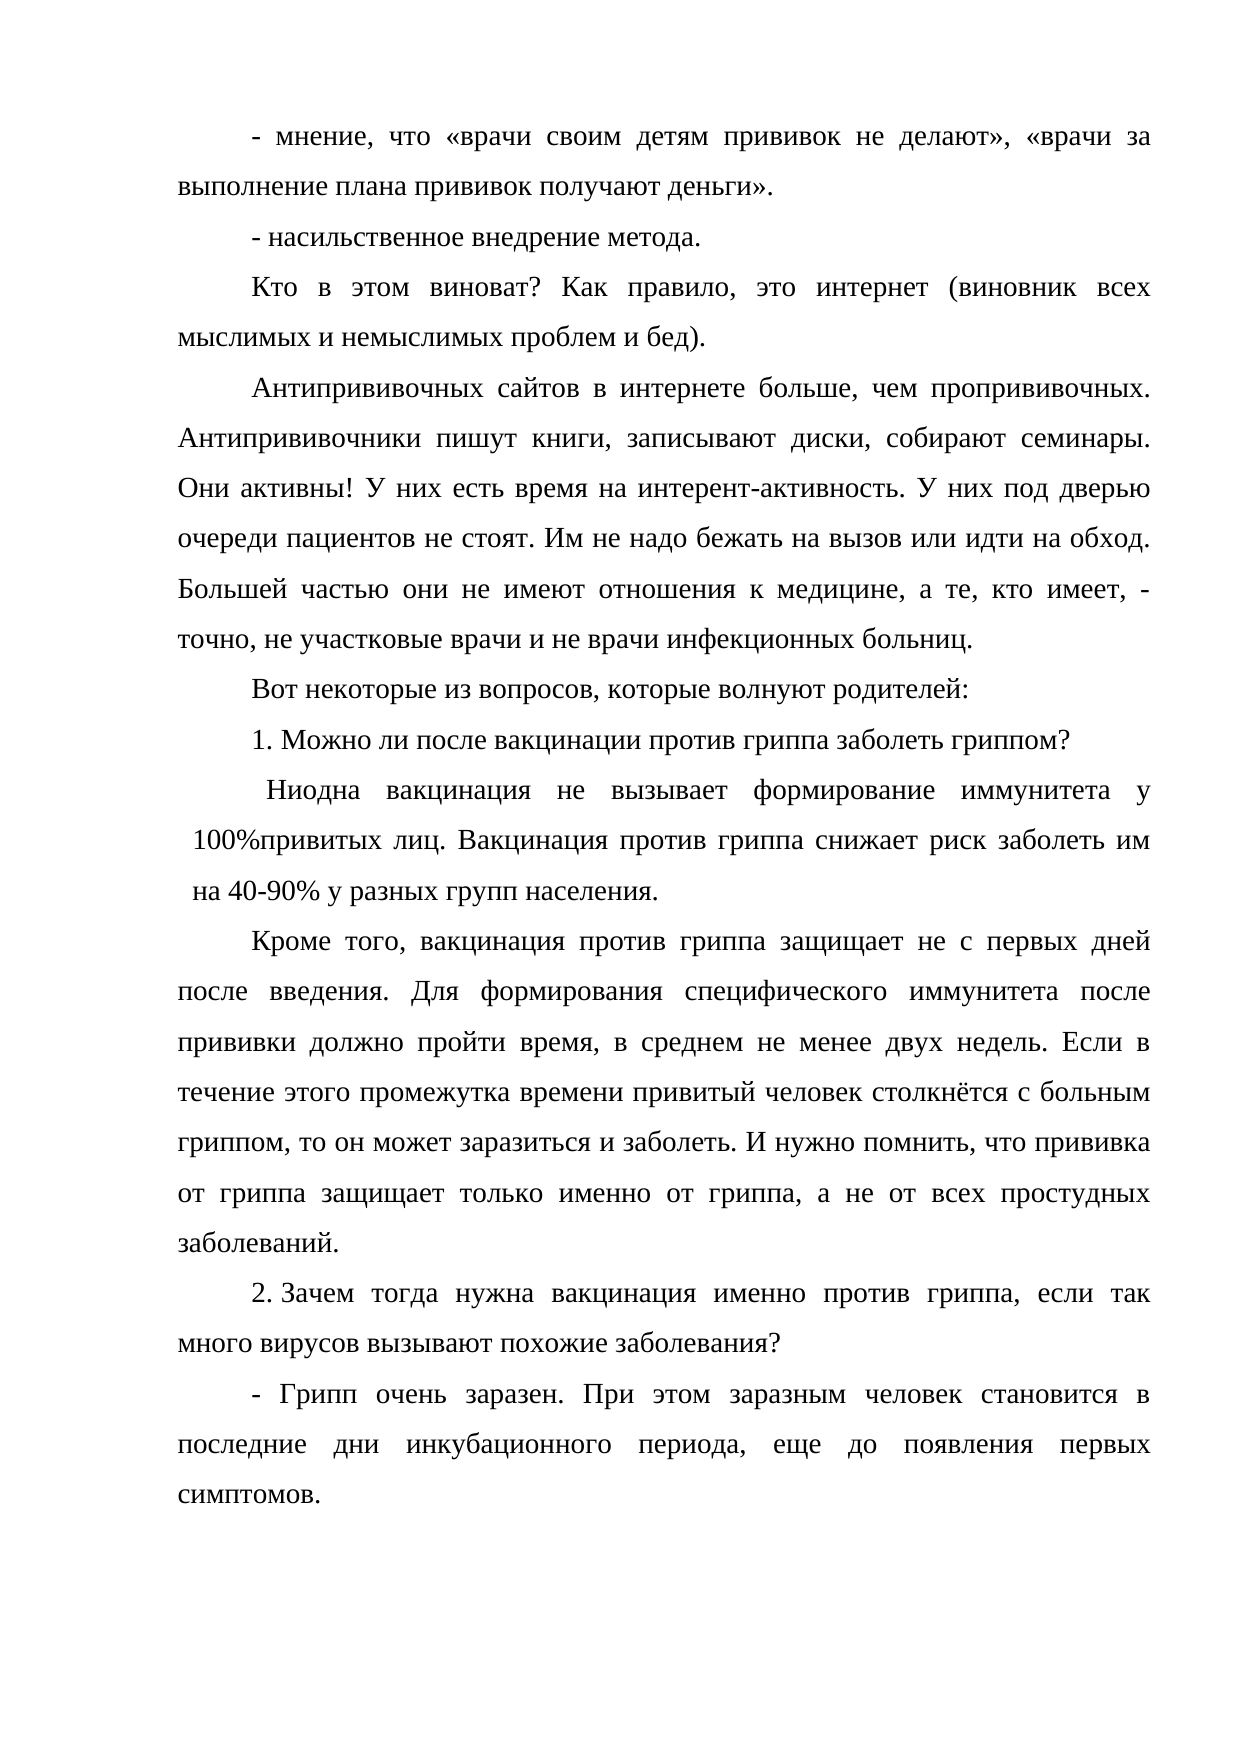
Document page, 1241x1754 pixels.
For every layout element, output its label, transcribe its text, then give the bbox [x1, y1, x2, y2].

text - насильственное внедрение метода. [177, 219, 1152, 252]
text Ниодна вакцинация не вызывает формирование иммунитета у 100%привитых лиц. Вакцинация против гриппа снижает риск заболеть им на 40-90% у разных групп населения. [192, 772, 1152, 906]
text Кроме того, вакцинация против гриппа защищает не с первых дней после введения. Для формирования специфического иммунитета после прививки должно пройти время, в среднем не менее двух недель. Если в течение этого промежутка времени привитый человек столкнётся с больным гриппом, то он может заразиться и заболеть. И нужно помнить, что прививка от гриппа защищает только именно от гриппа, а не от всех простудных заболеваний. [177, 923, 1152, 1258]
list Зачем тогда нужна вакцинация именно против гриппа, если так много вирусов вызывают похожие заболевания? [177, 1275, 1152, 1359]
text Вот некоторые из вопросов, которые волнуют родителей: [177, 672, 1152, 705]
text Кто в этом виноват? Как правило, это интернет (виновник всех мыслимых и немыслимых проблем и бед). [177, 269, 1152, 353]
list - Грипп очень заразен. При этом заразным человек становится в последние дни инкубационного периода, еще до появления первых симптомов. [177, 1376, 1152, 1510]
list Можно ли после вакцинации против гриппа заболеть гриппом? [177, 722, 1152, 755]
text - мнение, что «врачи своим детям прививок не делают», «врачи за выполнение плана прививок получают деньги». [177, 118, 1152, 202]
text Антипрививочных сайтов в интернете больше, чем пропрививочных. Антипрививочники пишут книги, записывают диски, собирают семинары. Они активны! У них есть время на интерент-активность. У них под дверью очереди пациентов не стоят. Им не надо бежать на вызов или идти на обход. Большей частью они не имеют отношения к медицине, а те, кто имеет, - точно, не участковые врачи и не врачи инфекционных больниц. [177, 370, 1152, 655]
